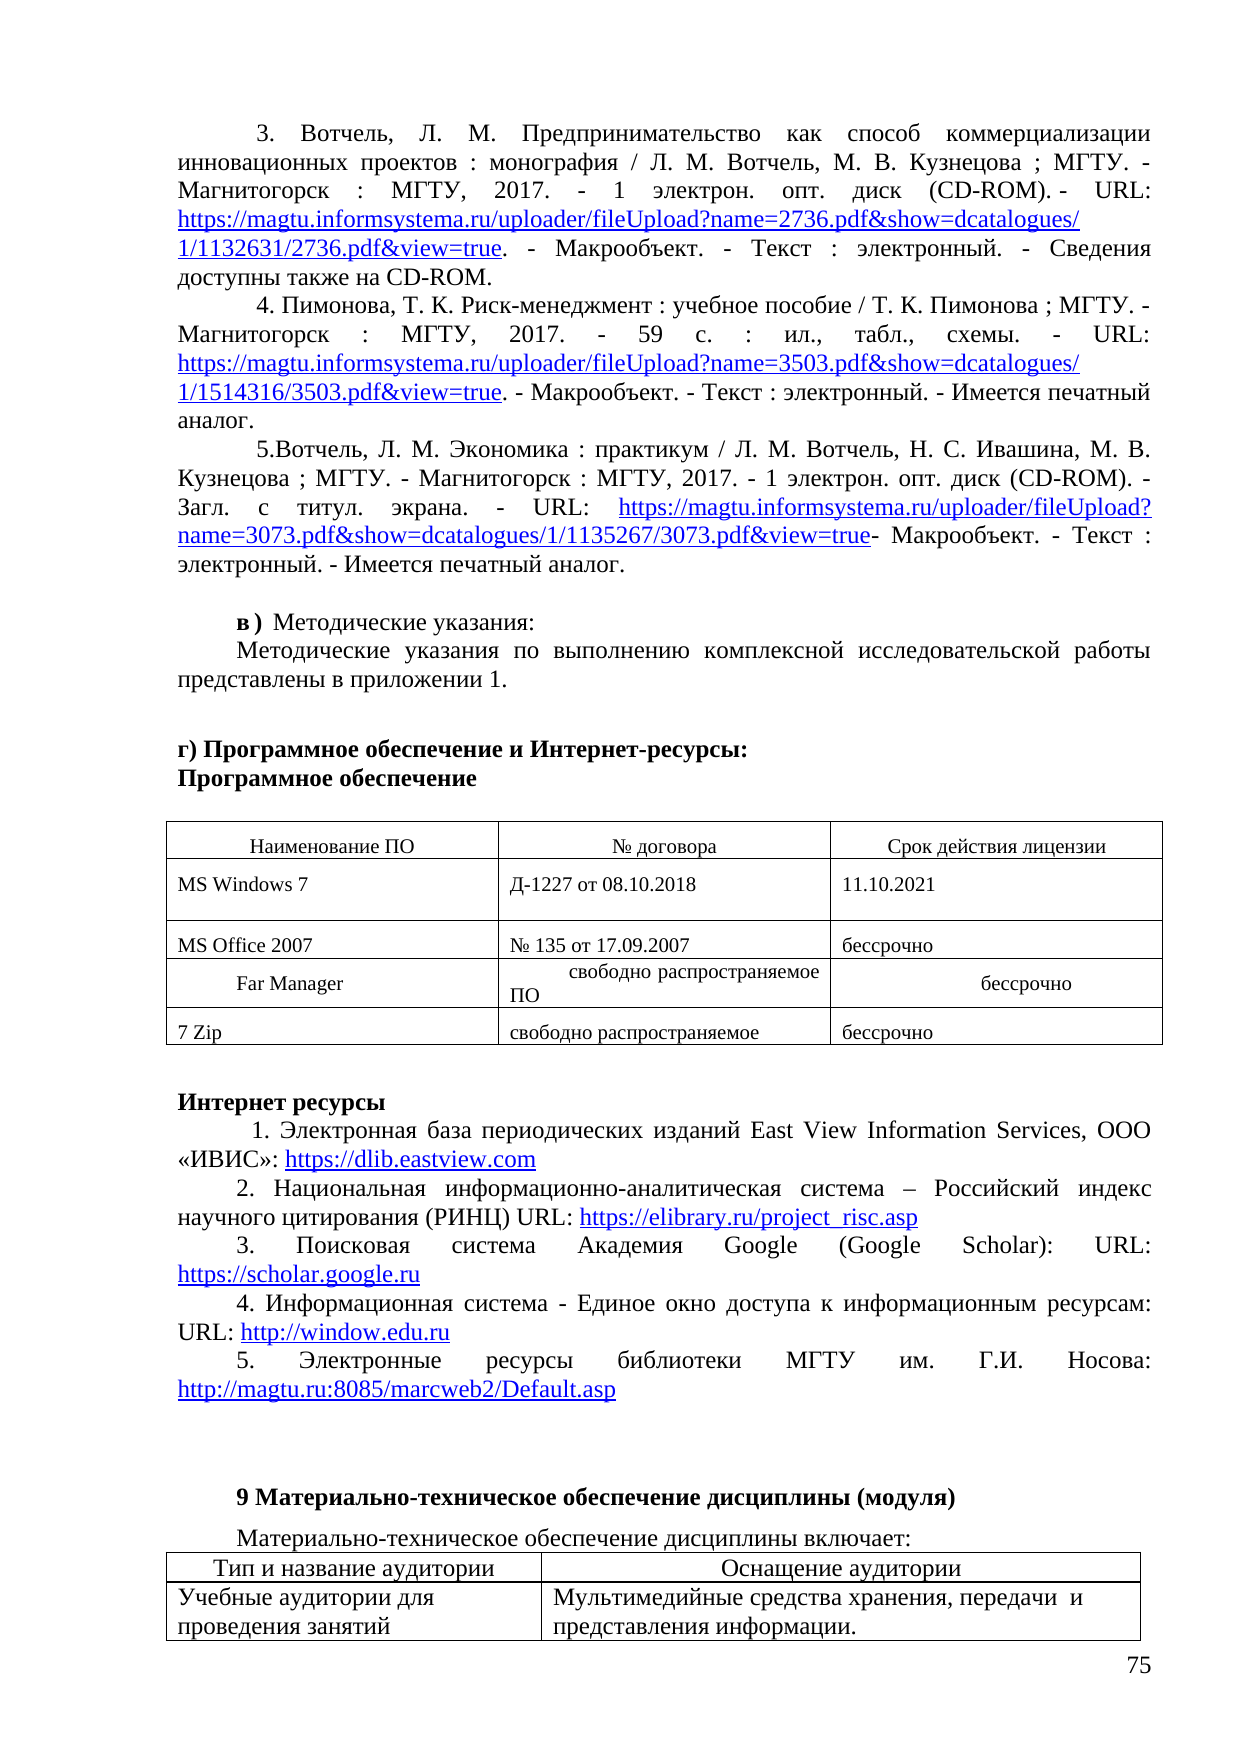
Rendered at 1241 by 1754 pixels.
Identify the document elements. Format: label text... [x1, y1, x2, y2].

table_cell свободно распространяемое ПО [499, 959, 830, 1007]
table_cell Д-1227 от 08.10.2018 [499, 859, 830, 920]
table_cell 11.10.2021 [831, 859, 1162, 920]
text Программное обеспечение [177, 763, 1152, 792]
text г) Программное обеспечение и Интернет-ресурсы: [177, 734, 1152, 763]
text 1. Электронная база периодических изданий East View Information Services, ООО «ИВИС»: https://dlib.eastview.com [177, 1115, 1152, 1173]
text Методические указания по выполнению комплексной исследовательской работы представлены в приложении 1. [177, 636, 1152, 693]
text 4. Пимонова, Т. К. Риск-менеджмент : учебное пособие / Т. К. Пимонова ; МГТУ. - Магнитогорск : МГТУ, 2017. - 59 с. : ил., табл., схемы. - URL: https://magtu.informsystema.ru/uploader/fileUpload?name=3503.pdf&show=dcatalogues/1/1514316/3503.pdf&view=true. - Макрообъект. - Текст : электронный. - Имеется печатный аналог. [177, 291, 1152, 434]
table_cell бессрочно [831, 921, 1162, 957]
text Интернет ресурсы [177, 1087, 1152, 1115]
table_cell бессрочно [831, 959, 1162, 1007]
text 3. Поисковая система Академия Google (Google Scholar): URL: https://scholar.google.ru [177, 1230, 1152, 1288]
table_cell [167, 1583, 541, 1640]
table_cell Far Manager [167, 959, 498, 1007]
table_cell бессрочно [831, 1008, 1162, 1044]
text 5. Электронные ресурсы библиотеки МГТУ им. Г.И. Носова: http://magtu.ru:8085/marcweb2/Default.asp [177, 1345, 1152, 1403]
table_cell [542, 1583, 1140, 1640]
table_cell 7 Zip [167, 1008, 498, 1044]
text 4. Информационная система - Единое окно доступа к информационным ресурсам: URL: http://window.edu.ru [177, 1288, 1152, 1345]
text Материально-техническое обеспечение дисциплины включает: [177, 1523, 1152, 1552]
table_cell № 135 от 17.09.2007 [499, 921, 830, 957]
table_header Срок действия лицензии [831, 822, 1162, 858]
table_header Наименование ПО [167, 822, 498, 858]
table_header Оснащение аудитории [542, 1553, 1140, 1581]
table_cell свободно распространяемое [499, 1008, 830, 1044]
table_header № договора [499, 822, 830, 858]
subtitle 9 Материально-техническое обеспечение дисциплины (модуля) [236, 1482, 1152, 1510]
text 2. Национальная информационно-аналитическая система – Российский индекс научного цитирования (РИНЦ) URL: https://elibrary.ru/project_risc.asp [177, 1173, 1152, 1230]
text 3. Вотчель, Л. М. Предпринимательство как способ коммерциализации инновационных проектов : монография / Л. М. Вотчель, М. В. Кузнецова ; МГТУ. - Магнитогорск : МГТУ, 2017. - 1 электрон. опт. диск (CD-ROM). - URL: https://magtu.informsystema.ru/uploader/fileUpload?name=2736.pdf&show=dcatalogues/1/1132631/2736.pdf&view=true. - Макрообъект. - Текст : электронный. - Сведения доступны также на CD-ROM. [177, 118, 1152, 291]
table_header Тип и название аудитории [167, 1553, 541, 1581]
table_cell MS Windows 7 [167, 859, 498, 920]
table_cell MS Office 2007 [167, 921, 498, 957]
text в) Методические указания: [177, 607, 1152, 636]
text 5.Вотчель, Л. М. Экономика : практикум / Л. М. Вотчель, Н. С. Ивашина, М. В. Кузнецова ; МГТУ. - Магнитогорск : МГТУ, 2017. - 1 электрон. опт. диск (CD-ROM). - Загл. с титул. экрана. - URL: https://magtu.informsystema.ru/uploader/fileUpload?name=3073.pdf&show=dcatalogues/1/1135267/3073.pdf&view=true- Макрообъект. - Текст : электронный. - Имеется печатный аналог. [177, 434, 1152, 578]
